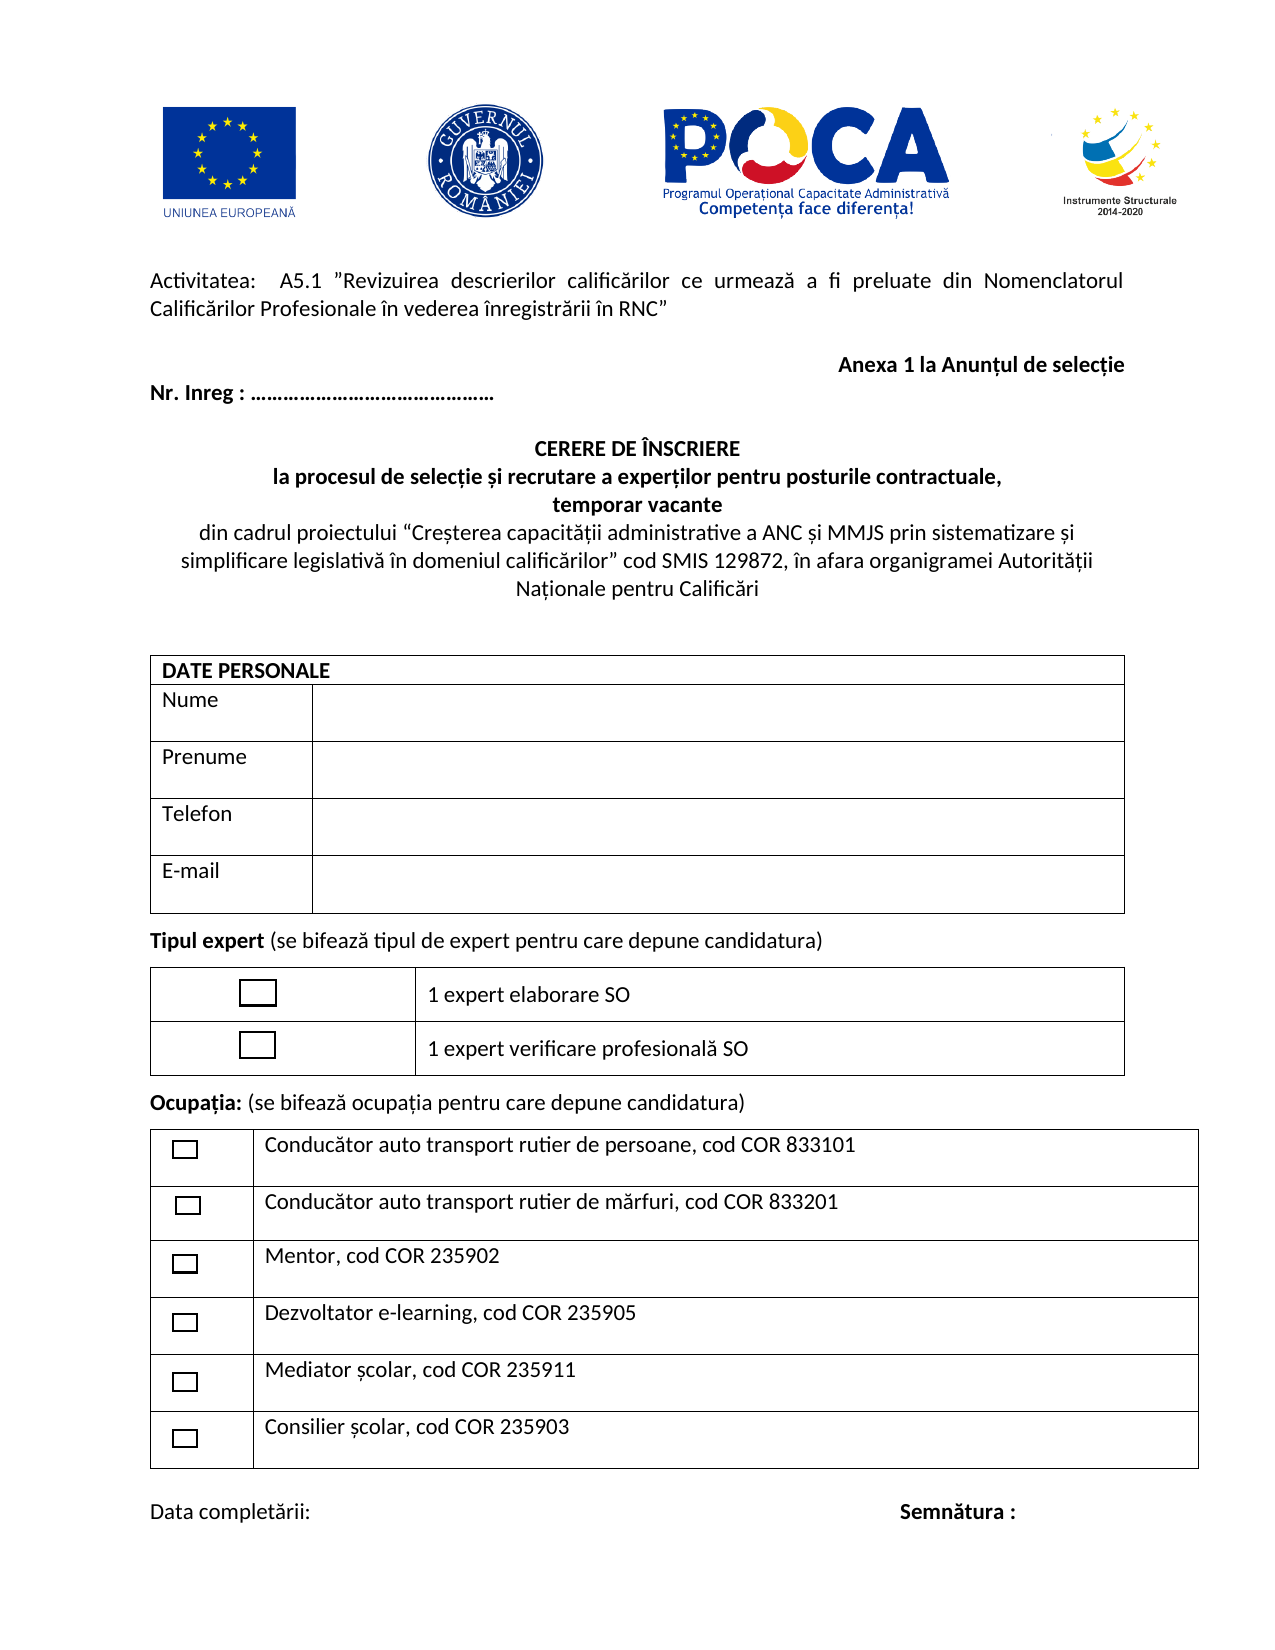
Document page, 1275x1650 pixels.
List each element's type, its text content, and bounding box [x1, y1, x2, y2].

table_cell [151, 1355, 253, 1411]
picture [1051, 100, 1182, 224]
picture [149, 96, 308, 227]
table_cell Conducător auto transport rutier de mărfuri, cod COR 833201 [254, 1187, 1198, 1240]
text Tipul expert (se bifează tipul de expert pentru care depune candidatura) [150, 926, 1125, 954]
table_cell Nume [151, 685, 312, 741]
table_cell Mediator școlar, cod COR 235911 [254, 1355, 1198, 1411]
text la procesul de selecție și recrutare a experților pentru posturile contractuale, [150, 462, 1125, 490]
table_cell Dezvoltator e-learning, cod COR 235905 [254, 1298, 1198, 1354]
table_cell Prenume [151, 742, 312, 798]
table_cell [313, 799, 1124, 855]
text Anexa 1 la Anunțul de selecție [150, 350, 1125, 378]
table_header 1 expert elaborare SO [416, 968, 1124, 1021]
picture [417, 97, 551, 225]
table_cell [313, 742, 1124, 798]
table_cell Mentor, cod COR 235902 [254, 1241, 1198, 1297]
text Nr. Inreg : ……………………………………… [150, 378, 1125, 406]
table_cell [313, 856, 1124, 912]
table_cell [151, 1187, 253, 1240]
table_cell [151, 1022, 415, 1075]
picture [656, 92, 960, 221]
table_cell Consilier școlar, cod COR 235903 [254, 1412, 1198, 1468]
table_cell E-mail [151, 856, 312, 912]
table_header Conducător auto transport rutier de persoane, cod COR 833101 [254, 1130, 1198, 1186]
table_cell [313, 685, 1124, 741]
table_cell 1 expert verificare profesională SO [416, 1022, 1124, 1075]
table_header [151, 1130, 253, 1186]
text din cadrul proiectului “Creșterea capacității administrative a ANC și MMJS prin sistematizare și simplificare legislativă în domeniul calificărilor” cod SMIS 129872, în afara organigramei Autorității Naționale pentru Calificări [150, 518, 1125, 602]
text CERERE DE ÎNSCRIERE [150, 434, 1125, 462]
text temporar vacante [150, 490, 1125, 518]
table_cell [151, 1298, 253, 1354]
table_header DATE PERSONALE [151, 656, 1124, 684]
table_cell [151, 1241, 253, 1297]
table_cell Telefon [151, 799, 312, 855]
text Ocupația: (se bifează ocupația pentru care depune candidatura) [150, 1088, 1125, 1116]
table_cell [151, 1412, 253, 1468]
text Data completării: Semnătura : [150, 1497, 1125, 1525]
table_header [151, 968, 415, 1021]
text Activitatea: A5.1 ”Revizuirea descrierilor calificărilor ce urmează a fi preluate din Nomenclatorul Calificărilor Profesionale în vederea înregistrării în RNC” [150, 266, 1125, 322]
